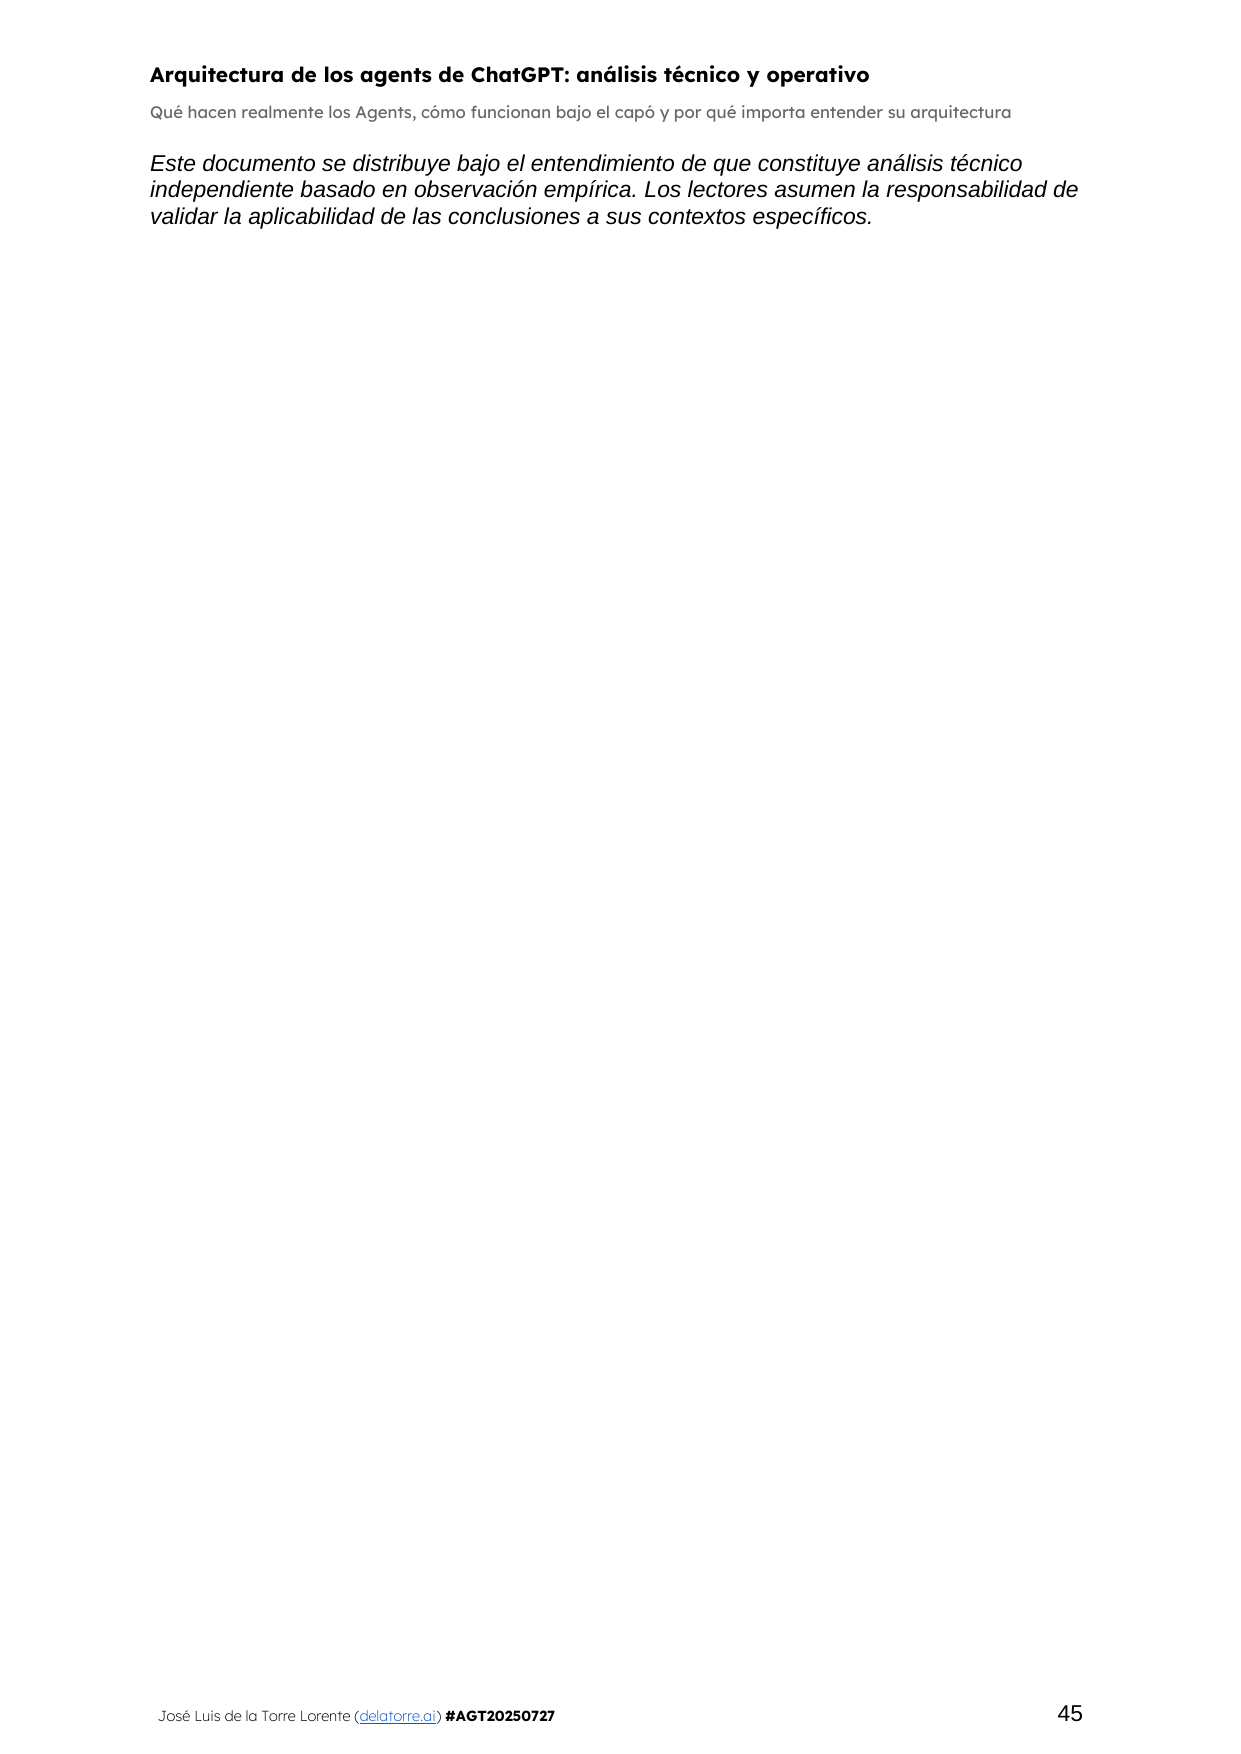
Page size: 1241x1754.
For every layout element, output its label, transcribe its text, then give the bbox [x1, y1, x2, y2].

text Este documento se distribuye bajo el entendimiento de que constituye análisis técnico independiente basado en observación empírica. Los lectores asumen la responsabilidad de validar la aplicabilidad de las conclusiones a sus contextos específicos. [150, 150, 1090, 229]
